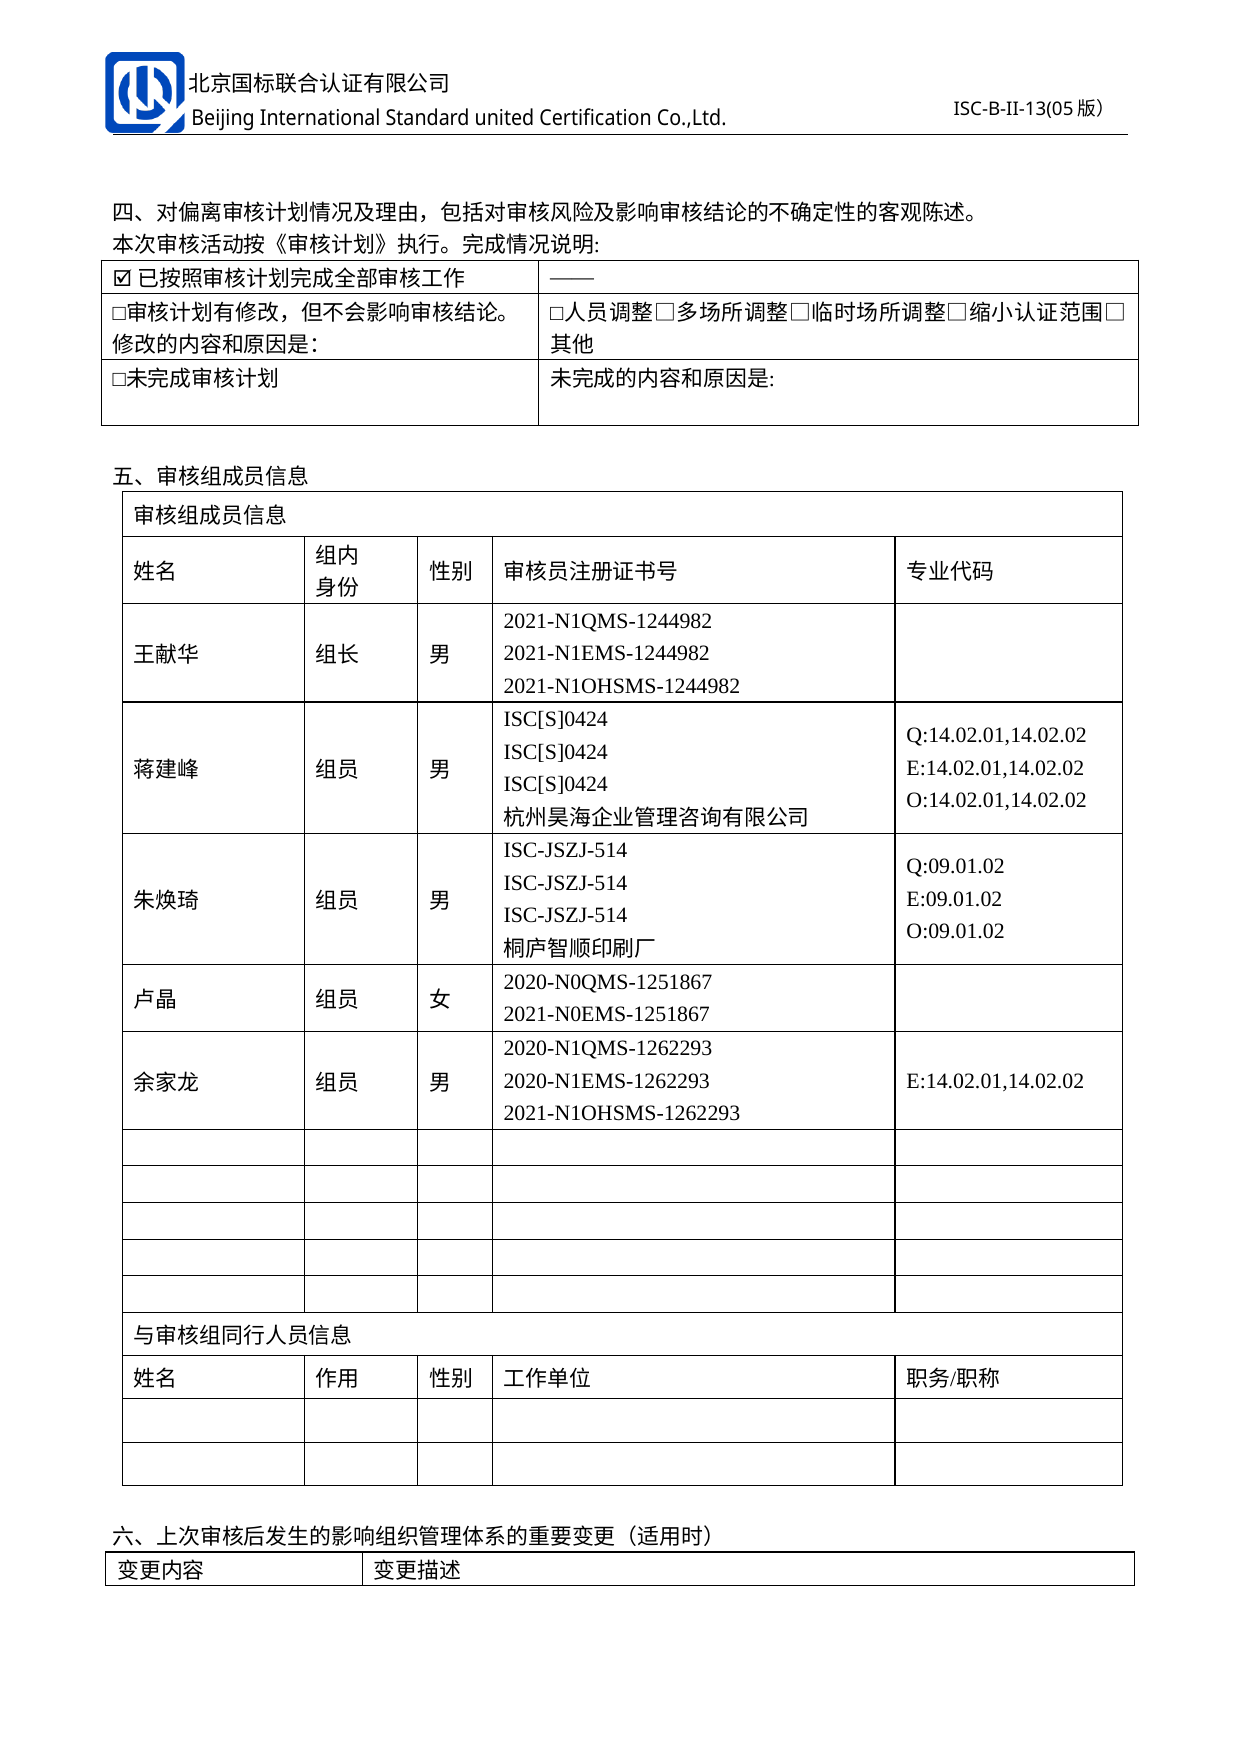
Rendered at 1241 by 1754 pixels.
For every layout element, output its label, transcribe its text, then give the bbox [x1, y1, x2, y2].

table_cell [418, 1203, 492, 1239]
table_cell 男 [418, 604, 492, 701]
table_cell 2020-N0QMS-1251867 2021-N0EMS-1251867 [493, 965, 894, 1031]
table_cell ISC[S]0424 ISC[S]0424 ISC[S]0424 杭州昊海企业管理咨询有限公司 [493, 703, 894, 832]
table_cell 组员 [305, 703, 417, 832]
table_cell [896, 1399, 1122, 1442]
table_header —— [539, 261, 1138, 293]
table_cell 男 [418, 1032, 492, 1129]
table_cell 职务/职称 [896, 1356, 1122, 1398]
table_cell 审核员注册证书号 [493, 537, 894, 603]
table_cell □审核计划有修改，但不会影响审核结论。 修改的内容和原因是： [102, 294, 538, 359]
table_cell 卢晶 [123, 965, 304, 1031]
table_cell 男 [418, 834, 492, 963]
table_cell [896, 1240, 1122, 1275]
table_cell 性别 [418, 537, 492, 603]
table_cell [305, 1443, 417, 1485]
table_cell [896, 1276, 1122, 1312]
table_cell [493, 1130, 894, 1165]
text 六、上次审核后发生的影响组织管理体系的重要变更（适用时） [112, 1519, 1128, 1551]
table_cell [896, 1130, 1122, 1165]
table_cell [123, 1443, 304, 1485]
table_cell 余家龙 [123, 1032, 304, 1129]
table_cell 男 [418, 703, 492, 832]
table_cell 组长 [305, 604, 417, 701]
table_cell [418, 1166, 492, 1202]
table_cell 组员 [305, 965, 417, 1031]
table_cell ISC-JSZJ-514 ISC-JSZJ-514 ISC-JSZJ-514 桐庐智顺印刷厂 [493, 834, 894, 963]
table_header 变更内容 [106, 1553, 362, 1585]
table_cell [123, 1240, 304, 1275]
table_cell 组内 身份 [305, 537, 417, 603]
text 五、审核组成员信息 [112, 459, 1128, 491]
table_cell [418, 1130, 492, 1165]
picture [105, 52, 185, 133]
table_cell 王献华 [123, 604, 304, 701]
table_cell [493, 1399, 894, 1442]
table_cell [896, 1203, 1122, 1239]
table_cell [493, 1240, 894, 1275]
table_cell [305, 1166, 417, 1202]
table_cell [493, 1443, 894, 1485]
table_cell [896, 965, 1122, 1031]
table_cell [418, 1276, 492, 1312]
table_cell [418, 1443, 492, 1485]
table_cell 组员 [305, 1032, 417, 1129]
table_cell 姓名 [123, 537, 304, 603]
table_cell [896, 1166, 1122, 1202]
table_cell [305, 1203, 417, 1239]
table_cell 女 [418, 965, 492, 1031]
table_cell [305, 1130, 417, 1165]
table_cell [418, 1399, 492, 1442]
table_cell [493, 1203, 894, 1239]
table_cell [305, 1276, 417, 1312]
table_cell [123, 1130, 304, 1165]
table_cell [123, 1276, 304, 1312]
table_cell [305, 1399, 417, 1442]
table_cell 工作单位 [493, 1356, 894, 1398]
table_cell □未完成审核计划 [102, 360, 538, 425]
table_cell 与审核组同行人员信息 [123, 1313, 1122, 1355]
table_cell E:14.02.01,14.02.02 [896, 1032, 1122, 1129]
table_cell [418, 1240, 492, 1275]
table_cell 蒋建峰 [123, 703, 304, 832]
table_header 变更描述 [363, 1553, 1134, 1585]
table_cell 姓名 [123, 1356, 304, 1398]
table_cell [493, 1276, 894, 1312]
table_cell □人员调整□多场所调整□临时场所调整□缩小认证范围□其他 [539, 294, 1138, 359]
table_cell [305, 1240, 417, 1275]
table_cell 朱焕琦 [123, 834, 304, 963]
table_header 已按照审核计划完成全部审核工作 [102, 261, 538, 293]
table_cell 作用 [305, 1356, 417, 1398]
table_cell 专业代码 [896, 537, 1122, 603]
table_cell [896, 604, 1122, 701]
table_header 审核组成员信息 [123, 492, 1122, 536]
table_cell 未完成的内容和原因是: [539, 360, 1138, 425]
text 四、对偏离审核计划情况及理由，包括对审核风险及影响审核结论的不确定性的客观陈述。 [112, 194, 1128, 227]
table_cell 2020-N1QMS-1262293 2020-N1EMS-1262293 2021-N1OHSMS-1262293 [493, 1032, 894, 1129]
table_cell [123, 1203, 304, 1239]
table_cell 组员 [305, 834, 417, 963]
table_cell Q:09.01.02 E:09.01.02 O:09.01.02 [896, 834, 1122, 963]
table_cell 性别 [418, 1356, 492, 1398]
table_cell Q:14.02.01,14.02.02 E:14.02.01,14.02.02 O:14.02.01,14.02.02 [896, 703, 1122, 832]
table_cell 2021-N1QMS-1244982 2021-N1EMS-1244982 2021-N1OHSMS-1244982 [493, 604, 894, 701]
table_cell [493, 1166, 894, 1202]
table_cell [123, 1399, 304, 1442]
text 本次审核活动按《审核计划》执行。完成情况说明: [112, 227, 1128, 259]
table_cell [896, 1443, 1122, 1485]
table_cell [123, 1166, 304, 1202]
